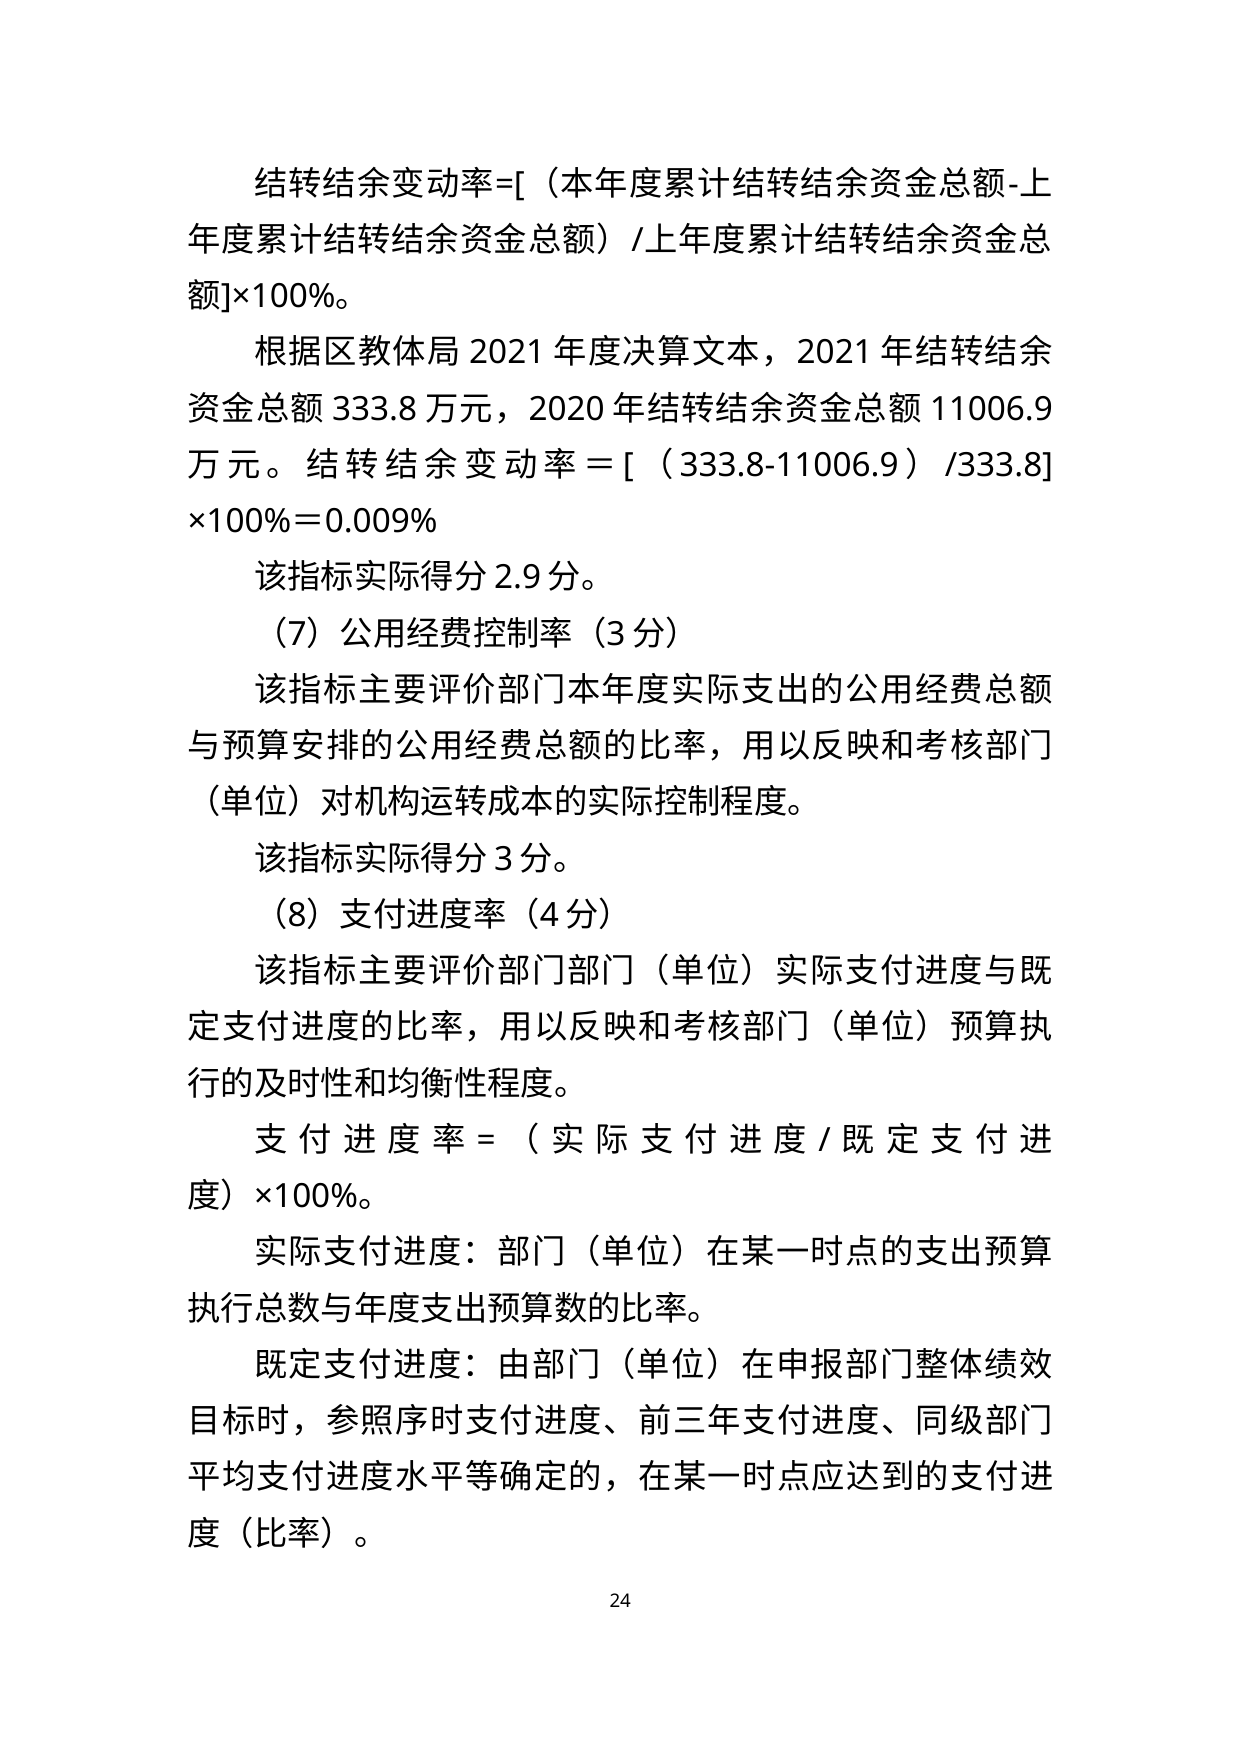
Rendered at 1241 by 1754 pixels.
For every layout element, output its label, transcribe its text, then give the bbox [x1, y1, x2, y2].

text 支付进度率=（实际支付进度/既定支付进度）×100%。 [187, 1106, 1053, 1219]
text 该指标主要评价部门部门（单位）实际支付进度与既定支付进度的比率，用以反映和考核部门（单位）预算执行的及时性和均衡性程度。 [187, 937, 1053, 1106]
text 实际支付进度：部门（单位）在某一时点的支出预算执行总数与年度支出预算数的比率。 [187, 1219, 1053, 1331]
text 该指标主要评价部门本年度实际支出的公用经费总额与预算安排的公用经费总额的比率，用以反映和考核部门（单位）对机构运转成本的实际控制程度。 [187, 656, 1053, 825]
text （7）公用经费控制率（3分） [187, 600, 1053, 656]
text 该指标实际得分3分。 [187, 825, 1053, 881]
text 根据区教体局2021年度决算文本，2021年结转结余资金总额333.8万元，2020年结转结余资金总额11006.9万元。结转结余变动率＝[（333.8-11006.9）/333.8] ×100%＝0.009% [187, 319, 1053, 544]
text 既定支付进度：由部门（单位）在申报部门整体绩效目标时，参照序时支付进度、前三年支付进度、同级部门平均支付进度水平等确定的，在某一时点应达到的支付进度（比率）。 [187, 1331, 1053, 1556]
text 结转结余变动率=[（本年度累计结转结余资金总额-上年度累计结转结余资金总额）/上年度累计结转结余资金总额]×100%。 [187, 150, 1053, 319]
text （8）支付进度率（4分） [187, 881, 1053, 937]
text 该指标实际得分2.9分。 [187, 544, 1053, 600]
